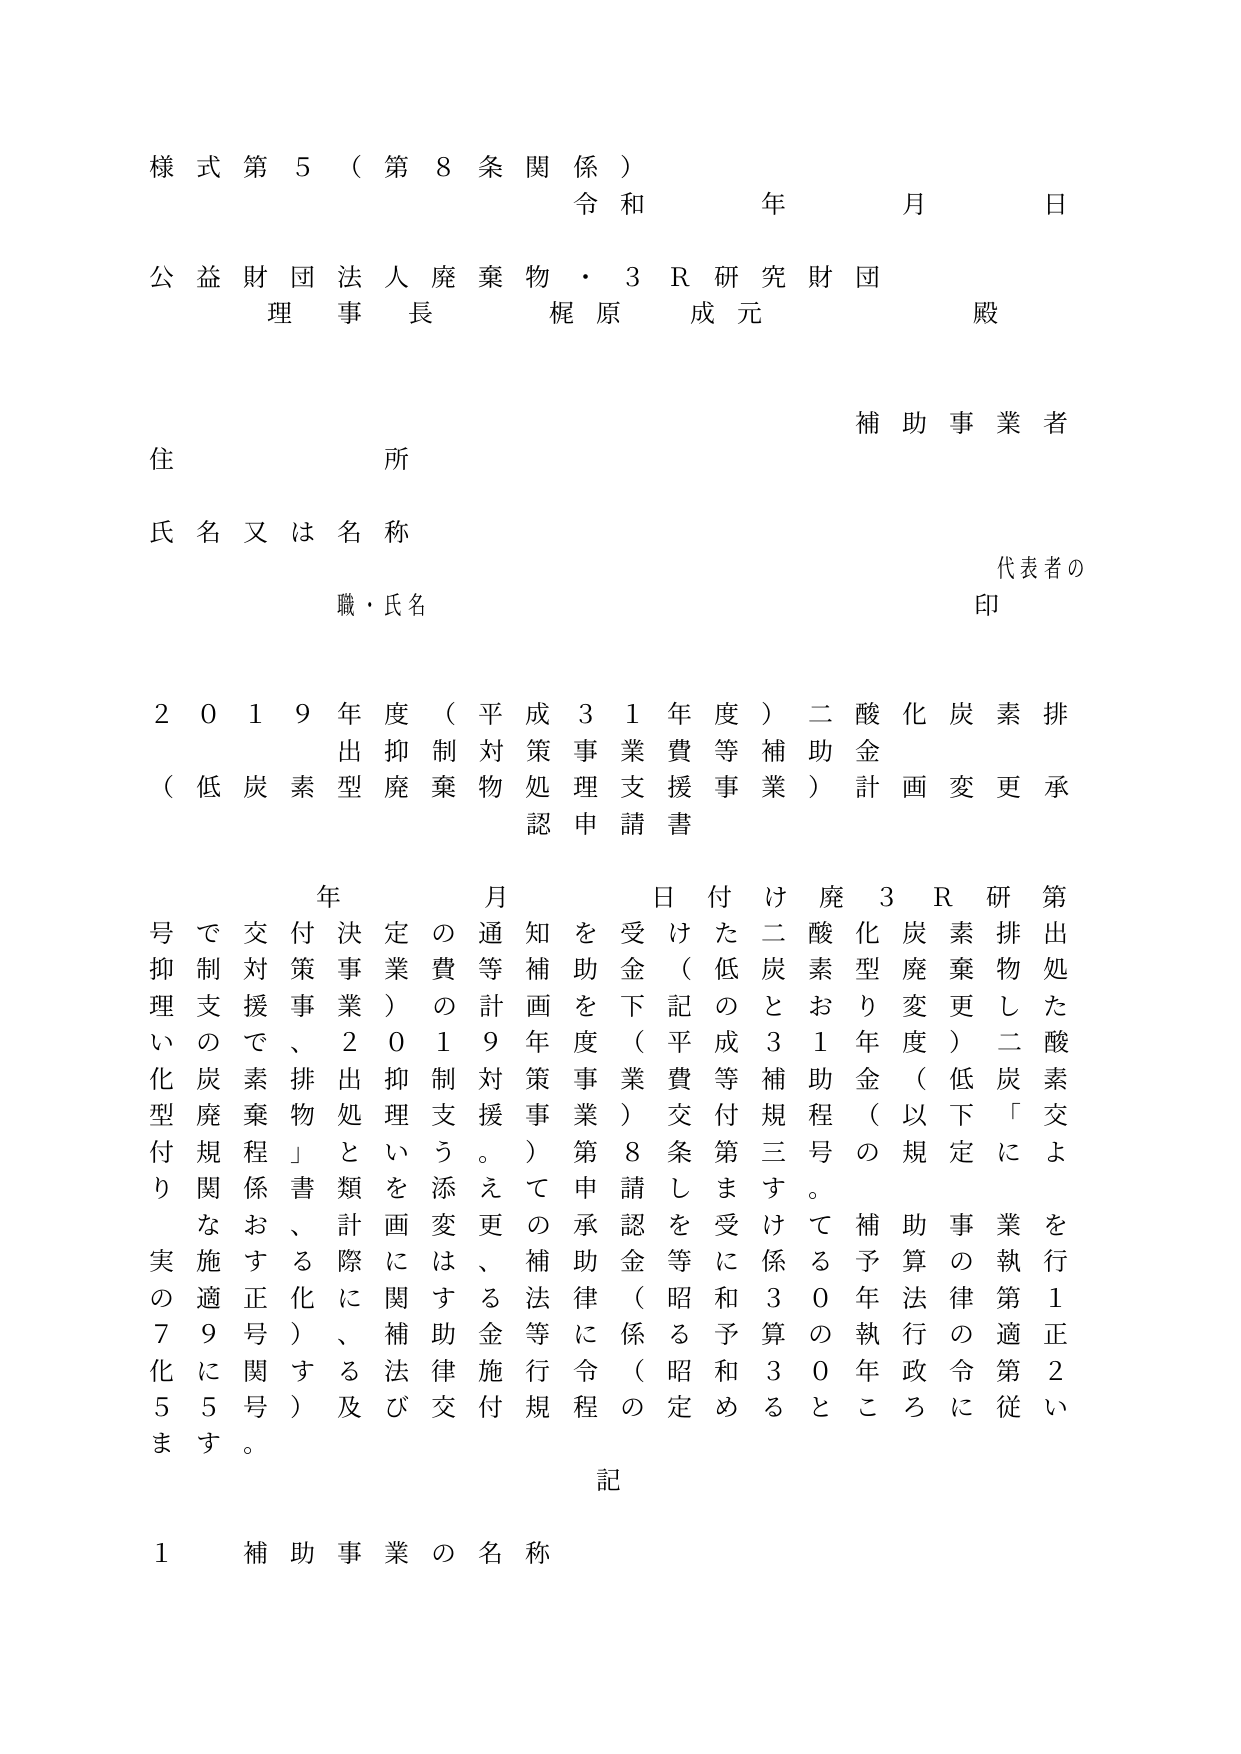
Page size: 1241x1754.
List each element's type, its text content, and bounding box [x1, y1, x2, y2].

text なお、計画変更の承認を受けて補助事業を実施する際には、補助金等に係る予算の執行の適正化に関する法律（昭和３０年法律第１７９号）、補助金等に係る予算の執行の適正化に関する法律施行令（昭和３０年政令第２５５号）及び交付規程の定めるところに従います。 [149, 1205, 1091, 1460]
text 公益財団法人廃棄物・３Ｒ研究財団 [149, 257, 1091, 294]
text 代表者の職・氏名 印 [314, 549, 1091, 622]
text （低炭素型廃棄物処理支援事業）計画変更承認申請書 [149, 768, 1091, 841]
text 年 月 日付け廃３Ｒ研第 号で交付決定の通知を受けた二酸化炭素排出抑制対策事業費等補助金（低炭素型廃棄物処理支援事業）の計画を下記のとおり変更したいので、２０１９年度（平成３１年度）二酸化炭素排出抑制対策事業費等補助金（低炭素型廃棄物処理支援事業）交付規程（以下「交付規程」という。）第８条第三号の規定により関係書類を添えて申請します。 [149, 877, 1091, 1205]
text 様式第５（第８条関係） [149, 148, 1091, 184]
text 氏名又は名称 [149, 476, 1091, 549]
text 理 事 長 梶原 成元 殿 [149, 294, 1091, 330]
text ２０１９年度（平成３１年度）二酸化炭素排出抑制対策事業費等補助金 [149, 695, 1091, 768]
text 記 [149, 1460, 1091, 1497]
text 補助事業者 住 所 [149, 403, 1091, 476]
text １ 補助事業の名称 [149, 1533, 1091, 1570]
text 令和 年 月 日 [149, 184, 1091, 221]
